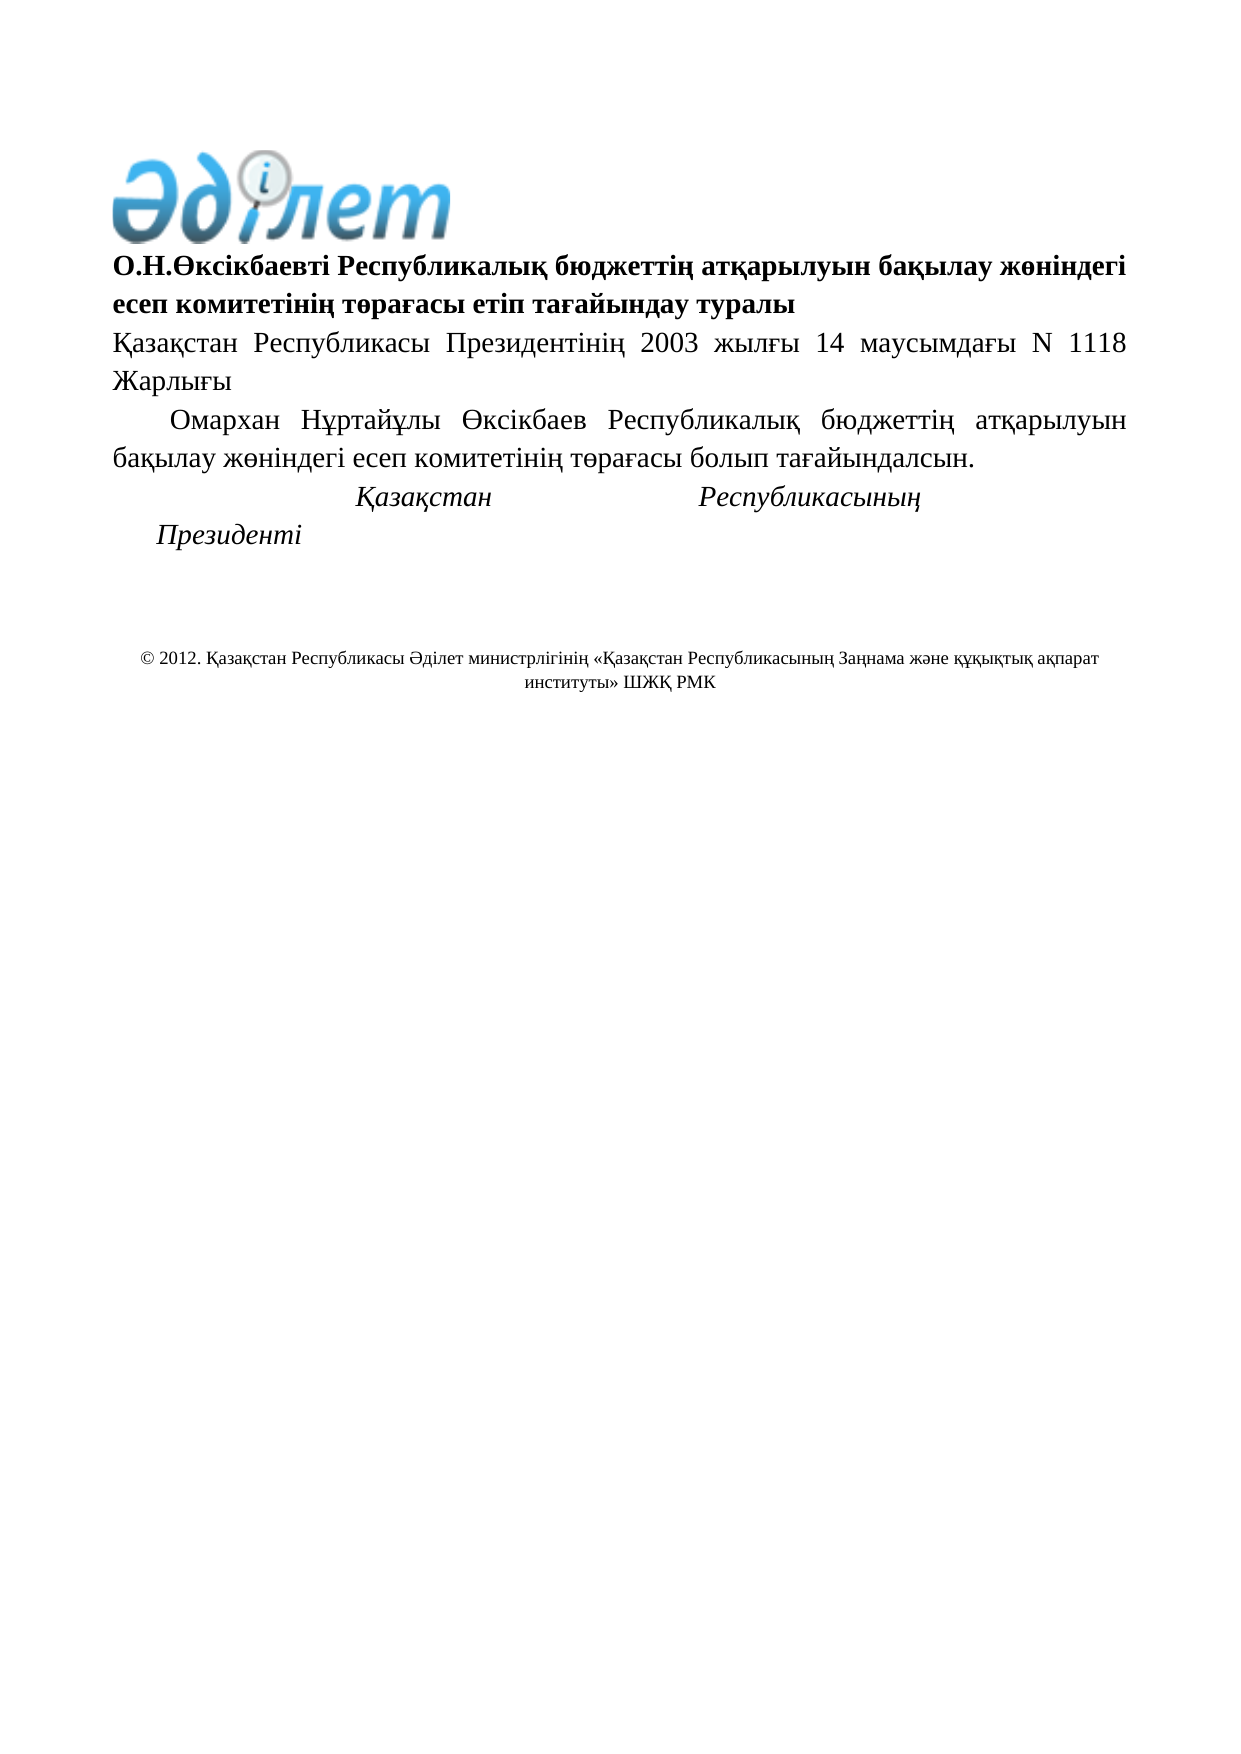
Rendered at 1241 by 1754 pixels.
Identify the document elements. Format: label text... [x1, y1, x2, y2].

text О.Н.Өксікбаевті Республикалық бюджеттің атқарылуын бақылау жөніндегі есеп комитетінің төрағасы етіп тағайындау туралы [112, 248, 1128, 320]
text Қазақстан Республикасының Президенті [112, 479, 1128, 551]
text Қазақстан Республикасы Президентінің 2003 жылғы 14 маусымдағы N 1118 Жарлығы [112, 325, 1128, 397]
text Омархан Нұртайұлы Өксікбаев Республикалық бюджеттің атқарылуын бақылау жөніндегі есеп комитетінің төрағасы болып тағайындалсын. [112, 402, 1128, 474]
text © 2012. Қазақстан Республикасы Әділет министрлігінің «Қазақстан Республикасының Заңнама және құқықтық ақпарат институты» ШЖҚ РМК [112, 647, 1128, 693]
picture [112, 150, 451, 244]
